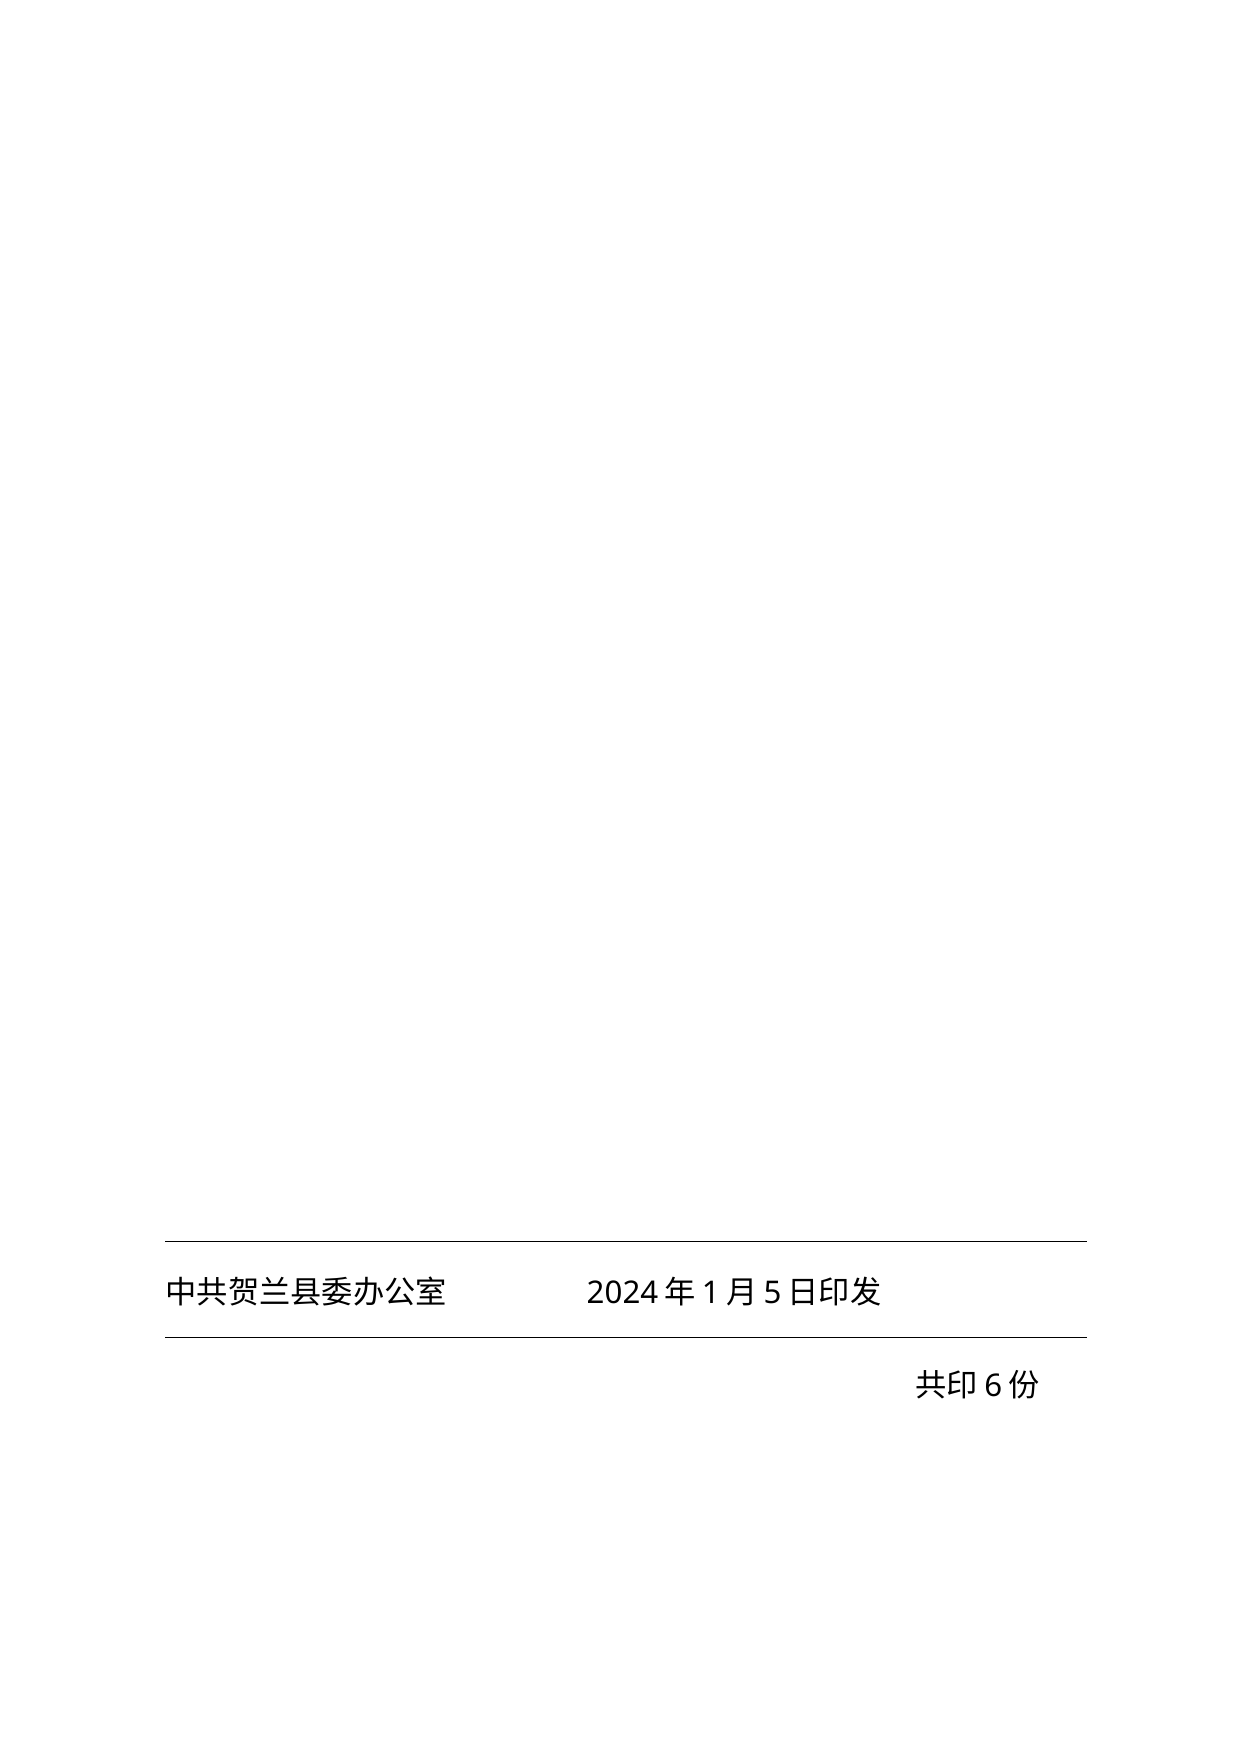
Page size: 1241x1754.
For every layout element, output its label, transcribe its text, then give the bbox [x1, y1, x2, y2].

text 共印6份 [165, 1338, 1087, 1428]
text 中共贺兰县委办公室 2024年1月5日印发 [165, 1242, 1087, 1337]
